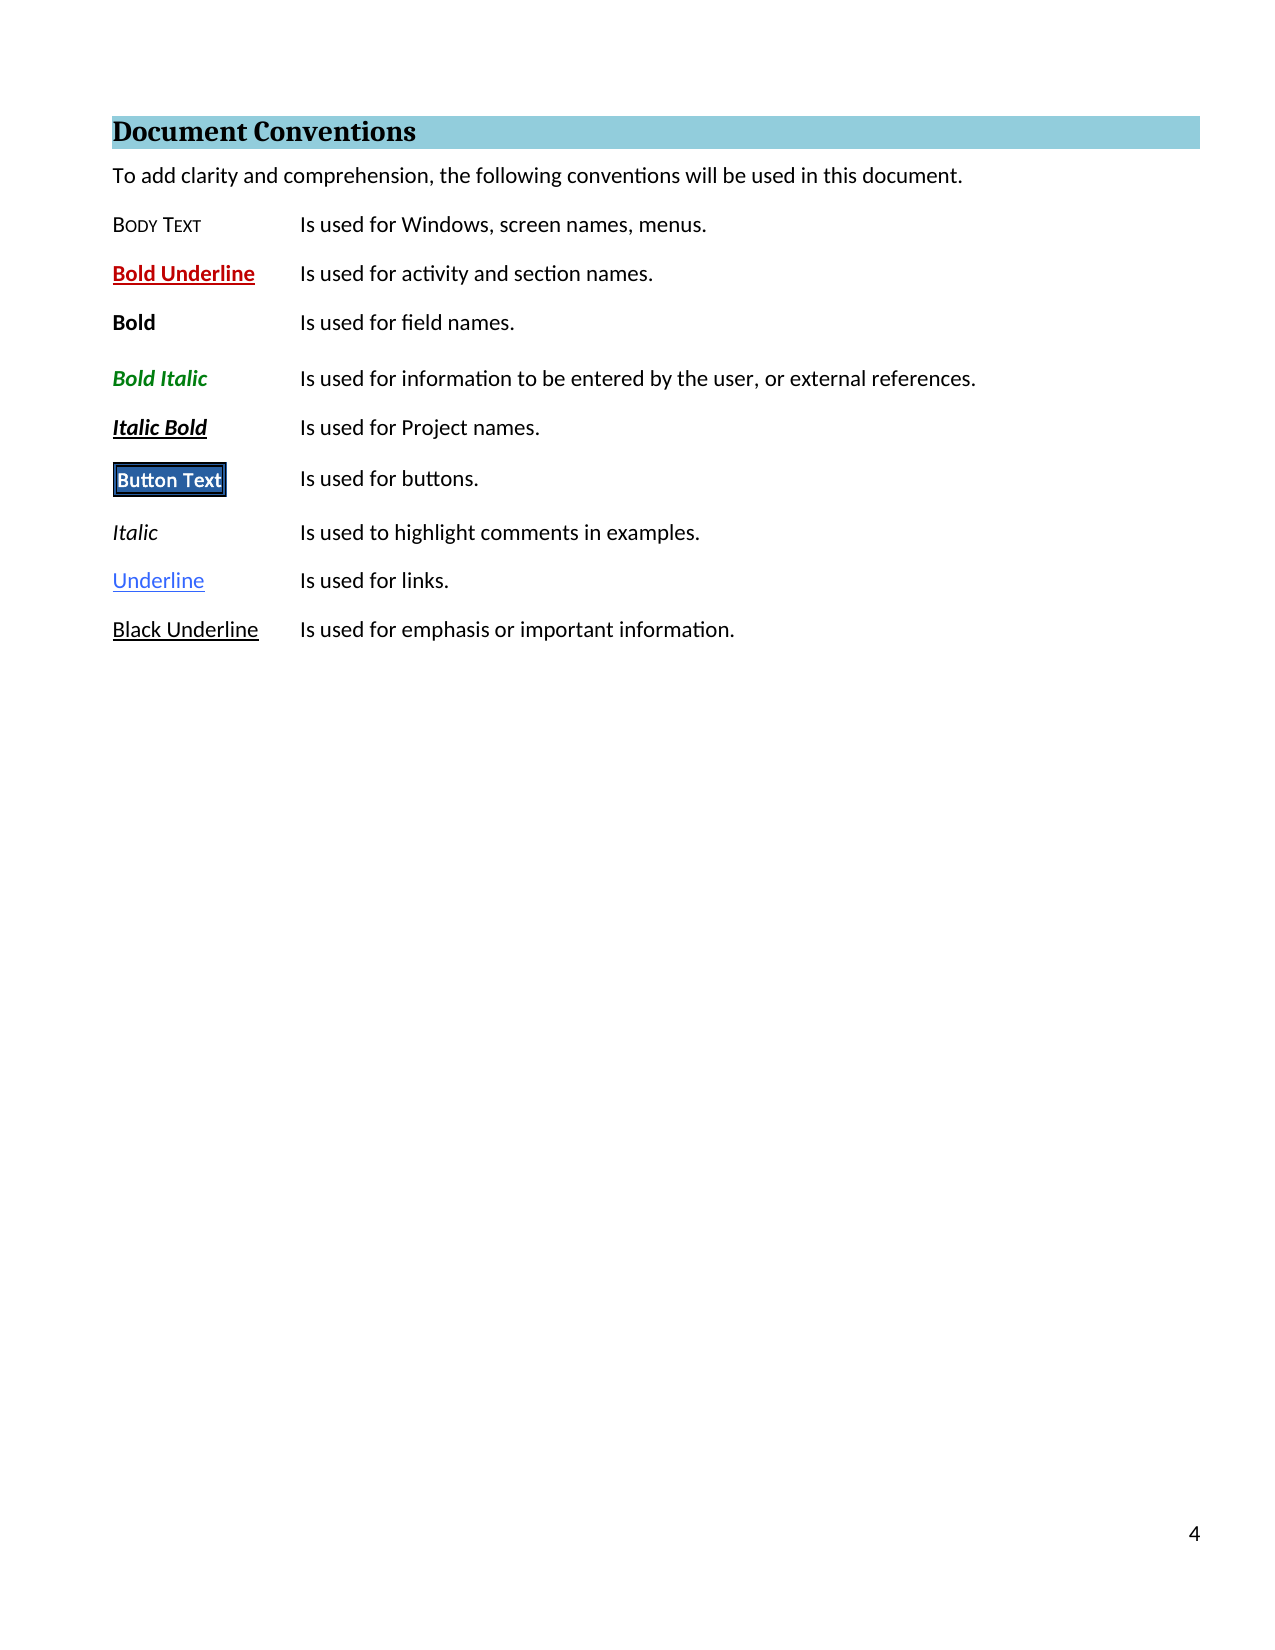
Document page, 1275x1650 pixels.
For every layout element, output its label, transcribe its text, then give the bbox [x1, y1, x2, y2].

text Body Text Is used for Windows, screen names, menus. [112, 210, 1200, 238]
subtitle Document Conventions [112, 116, 1200, 149]
text Button Text Is used for buttons. [112, 413, 1200, 497]
text Italic Bold Is used for Project names. [112, 413, 541, 441]
text Italic Is used to highlight comments in examples. [112, 518, 1200, 546]
text Bold Underline Is used for activity and section names. [112, 259, 1200, 287]
text Black Underline Is used for emphasis or important information. [112, 615, 1200, 643]
text To add clarity and comprehension, the following conventions will be used in this document. [112, 162, 1200, 189]
text Bold Is used for field names. Bold Italic Is used for information to be entered by the user, or external references. [112, 308, 1200, 392]
text Underline Is used for links. [112, 566, 1200, 594]
